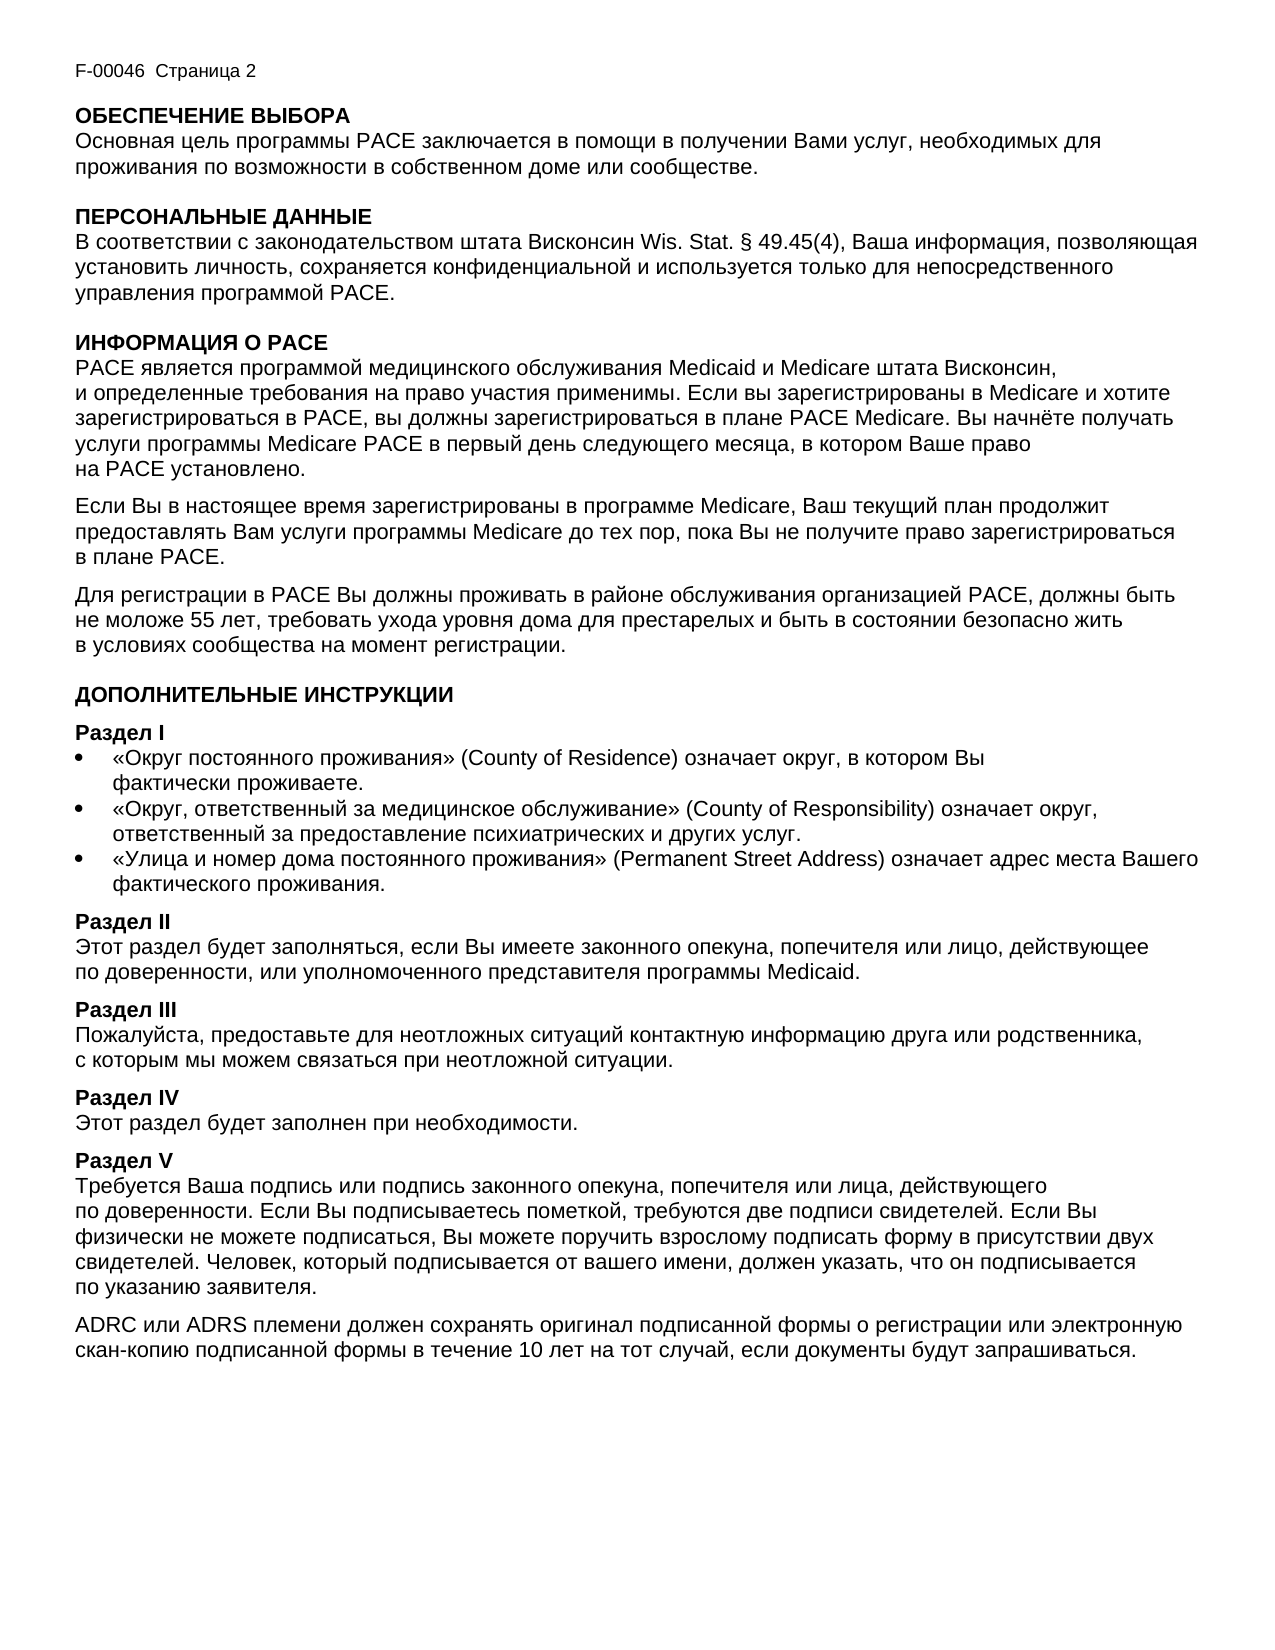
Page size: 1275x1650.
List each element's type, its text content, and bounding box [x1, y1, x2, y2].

list «Улица и номер дома постоянного проживания» (Permanent Street Address) означает адрес места Вашего фактического проживания. [75, 846, 1200, 896]
text Раздел III [75, 997, 1200, 1022]
text В соответствии с законодательством штата Висконсин Wis. Stat. § 49.45(4), Ваша информация, позволяющая установить личность, сохраняется конфиденциальной и используется только для непосредственного управления программой PACE. [75, 229, 1200, 304]
text Раздел I [75, 720, 1200, 745]
text Раздел V [75, 1148, 1200, 1173]
text Этот раздел будет заполнен при необходимости. [75, 1110, 1200, 1135]
text Раздел II [75, 909, 1200, 934]
text Для регистрации в PACE Вы должны проживать в районе обслуживания организацией PACE, должны быть не моложе 55 лет, требовать ухода уровня дома для престарелых и быть в состоянии безопасно жить в условиях сообщества на момент регистрации. [75, 581, 1200, 657]
text ДОПОЛНИТЕЛЬНЫЕ ИНСТРУКЦИИ [75, 682, 1200, 707]
list «Округ постоянного проживания» (County of Residence) означает округ, в котором Вы фактически проживаете. [75, 745, 1200, 795]
text Основная цель программы PACE заключается в помощи в получении Вами услуг, необходимых для проживания по возможности в собственном доме или сообществе. [75, 128, 1200, 179]
text ПЕРСОНАЛЬНЫЕ ДАННЫЕ [75, 204, 1200, 229]
text PACE является программой медицинского обслуживания Medicaid и Medicare штата Висконсин, и определенные требования на право участия применимы. Если вы зарегистрированы в Medicare и хотите зарегистрироваться в PACE, вы должны зарегистрироваться в плане PACE Medicare. Вы начнёте получать услуги программы Medicare PACE в первый день следующего месяца, в котором Ваше право на PACE установлено. [75, 355, 1200, 481]
text Раздел IV [75, 1085, 1200, 1110]
text Пожалуйста, предоставьте для неотложных ситуаций контактную информацию друга или родственника, с которым мы можем связаться при неотложной ситуации. [75, 1022, 1200, 1072]
text Если Вы в настоящее время зарегистрированы в программе Medicare, Ваш текущий план продолжит предоставлять Вам услуги программы Medicare до тех пор, пока Вы не получите право зарегистрироваться в плане PACE. [75, 493, 1200, 569]
text Этот раздел будет заполняться, если Вы имеете законного опекуна, попечителя или лицо, действующее по доверенности, или уполномоченного представителя программы Medicaid. [75, 934, 1200, 984]
text ОБЕСПЕЧЕНИЕ ВЫБОРА [75, 103, 1200, 128]
list «Округ, ответственный за медицинское обслуживание» (County of Responsibility) означает округ, ответственный за предоставление психиатрических и других услуг. [75, 795, 1200, 846]
text ADRC или ADRS племени должен сохранять оригинал подписанной формы о регистрации или электронную скан-копию подписанной формы в течение 10 лет на тот случай, если документы будут запрашиваться. [75, 1312, 1200, 1362]
text Требуется Ваша подпись или подпись законного опекуна, попечителя или лица, действующего по доверенности. Если Вы подписываетесь пометкой, требуются две подписи свидетелей. Если Вы физически не можете подписаться, Вы можете поручить взрослому подписать форму в присутствии двух свидетелей. Человек, который подписывается от вашего имени, должен указать, что он подписывается по указанию заявителя. [75, 1173, 1200, 1299]
text ИНФОРМАЦИЯ О PACE [75, 329, 1200, 355]
